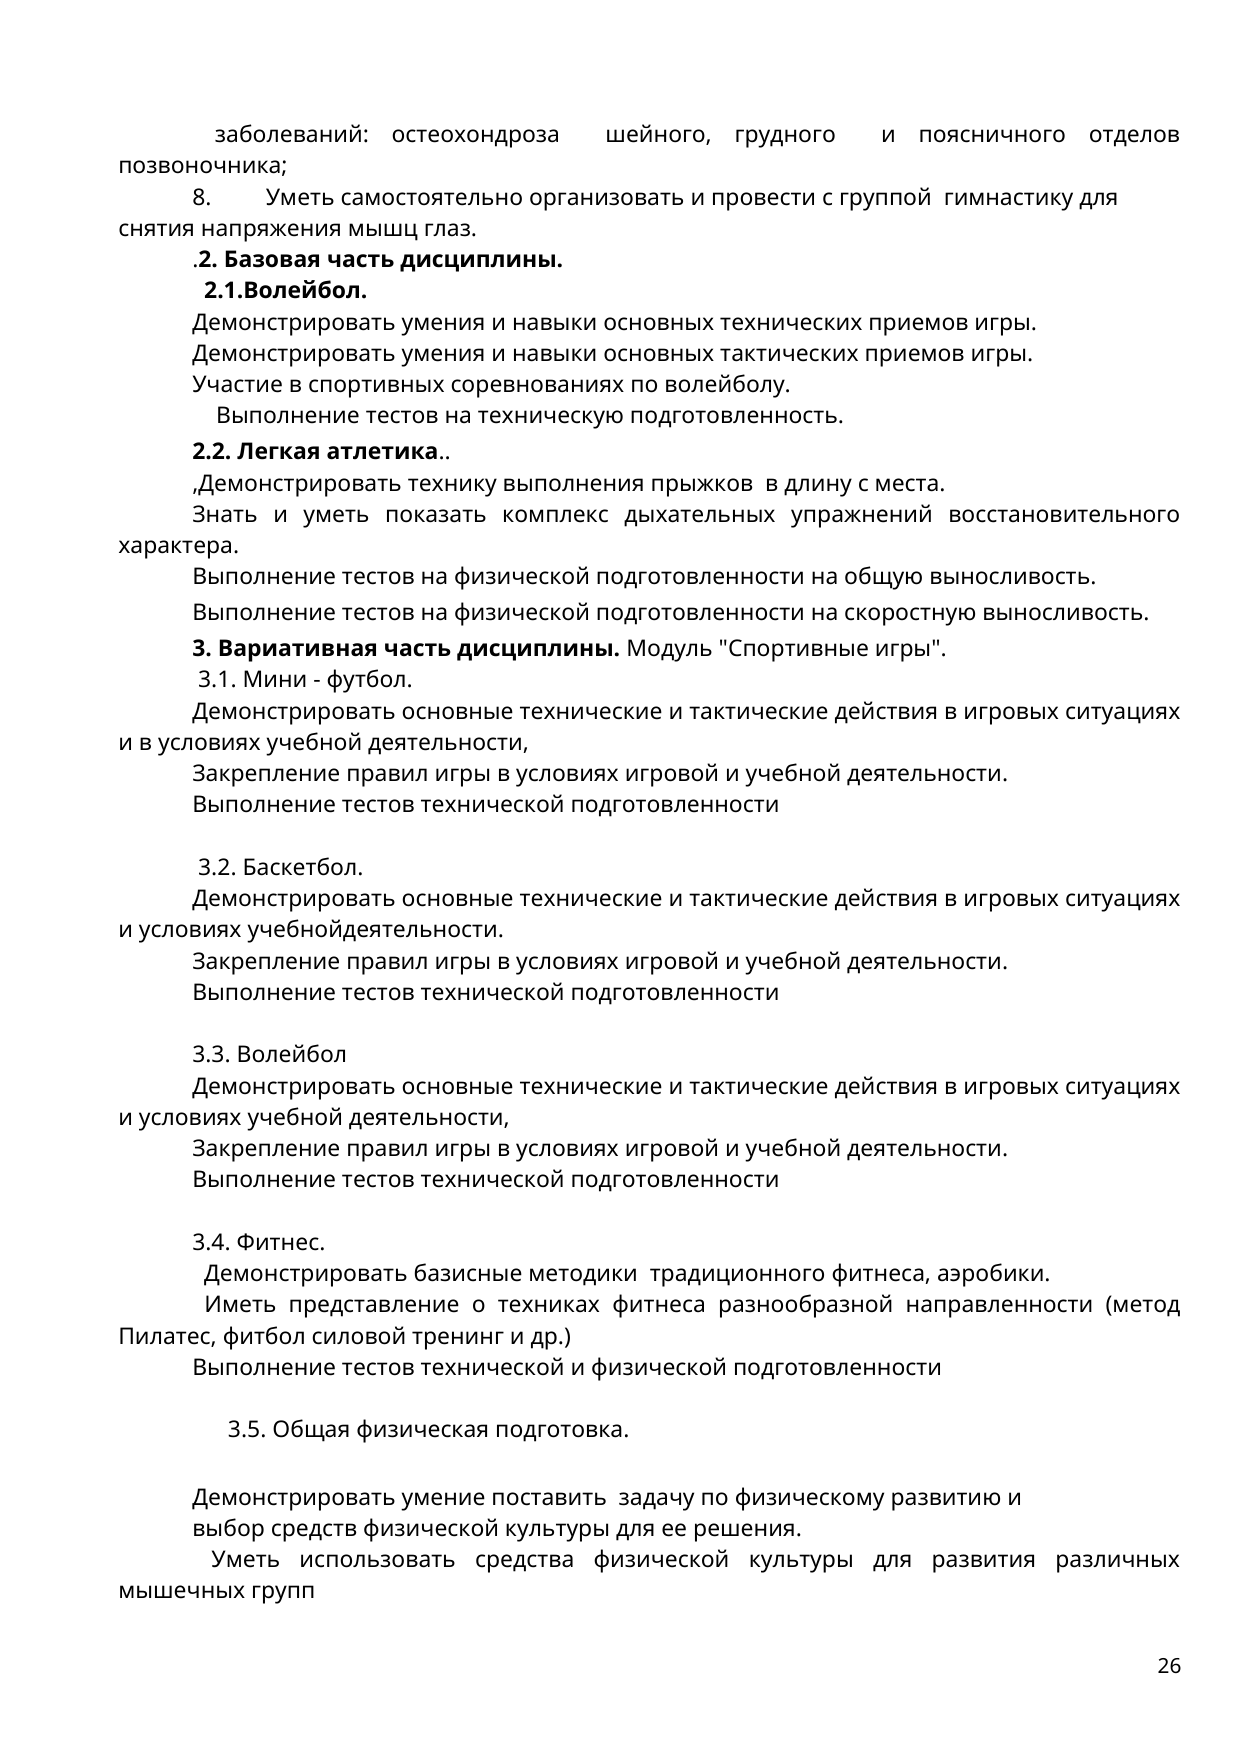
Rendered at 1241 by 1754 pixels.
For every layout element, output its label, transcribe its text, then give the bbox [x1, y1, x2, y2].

text Знать и уметь показать комплекс дыхательных упражнений восстановительного характера. [118, 498, 1181, 560]
text Иметь представление о техниках фитнеса разнообразной направленности (метод Пилатес, фитбол силовой тренинг и др.) [118, 1288, 1181, 1351]
list Уметь самостоятельно организовать и провести с группой гимнастику для снятия напряжения мышц глаз. [118, 181, 1181, 243]
text 3.4. Фитнес. [118, 1226, 1181, 1257]
text Демонстрировать базисные методики традиционного фитнеса, аэробики. [118, 1257, 1181, 1288]
text Демонстрировать основные технические и тактические действия в игровых ситуациях и в условиях учебной деятельности, [118, 695, 1181, 757]
text Закрепление правил игры в условиях игровой и учебной деятельности. [118, 1132, 1181, 1163]
text выбор средств физической культуры для ее решения. [118, 1512, 1181, 1543]
text Закрепление правил игры в условиях игровой и учебной деятельности. [118, 945, 1181, 976]
text 3.2. Баскетбол. [118, 851, 1181, 882]
text Демонстрировать основные технические и тактические действия в игровых ситуациях и условиях учебной деятельности, [118, 1070, 1181, 1132]
text Выполнение тестов на физической подготовленности на общую выносливость. [118, 560, 1181, 592]
text Закрепление правил игры в условиях игровой и учебной деятельности. [118, 757, 1181, 788]
text ,Демонстрировать технику выполнения прыжков в длину с места. [118, 467, 1181, 498]
text Демонстрировать умение поставить задачу по физическому развитию и [118, 1481, 1181, 1512]
text Выполнение тестов на физической подготовленности на скоростную выносливость. [118, 596, 1181, 627]
text 3.3. Волейбол [118, 1038, 1181, 1070]
text Выполнение тестов технической подготовленности [118, 788, 1181, 820]
text 3. Вариативная часть дисциплины. Модуль "Спортивные игры". [118, 632, 1181, 663]
text Демонстрировать умения и навыки основных тактических приемов игры. [118, 337, 1181, 368]
text Выполнение тестов на техническую подготовленность. [118, 399, 1181, 431]
text Уметь использовать средства физической культуры для развития различных мышечных групп [118, 1543, 1181, 1606]
text Выполнение тестов технической подготовленности [118, 1163, 1181, 1195]
text Выполнение тестов технической подготовленности [118, 976, 1181, 1007]
text заболеваний: остеохондроза шейного, грудного и поясничного отделов позвоночника; [118, 118, 1181, 181]
text Участие в спортивных соревнованиях по волейболу. [118, 368, 1181, 399]
text Выполнение тестов технической и физической подготовленности [118, 1351, 1181, 1382]
text .2. Базовая часть дисциплины. [118, 243, 1181, 274]
text 2.2. Легкая атлетика.. [118, 435, 1181, 467]
text Демонстрировать основные технические и тактические действия в игровых ситуациях и условиях учебнойдеятельности. [118, 882, 1181, 945]
text 3.5. Общая физическая подготовка. [118, 1413, 1181, 1445]
text 3.1. Мини - футбол. [118, 663, 1181, 695]
text Демонстрировать умения и навыки основных технических приемов игры. [118, 306, 1181, 337]
text 2.1.Волейбол. [118, 274, 1181, 306]
